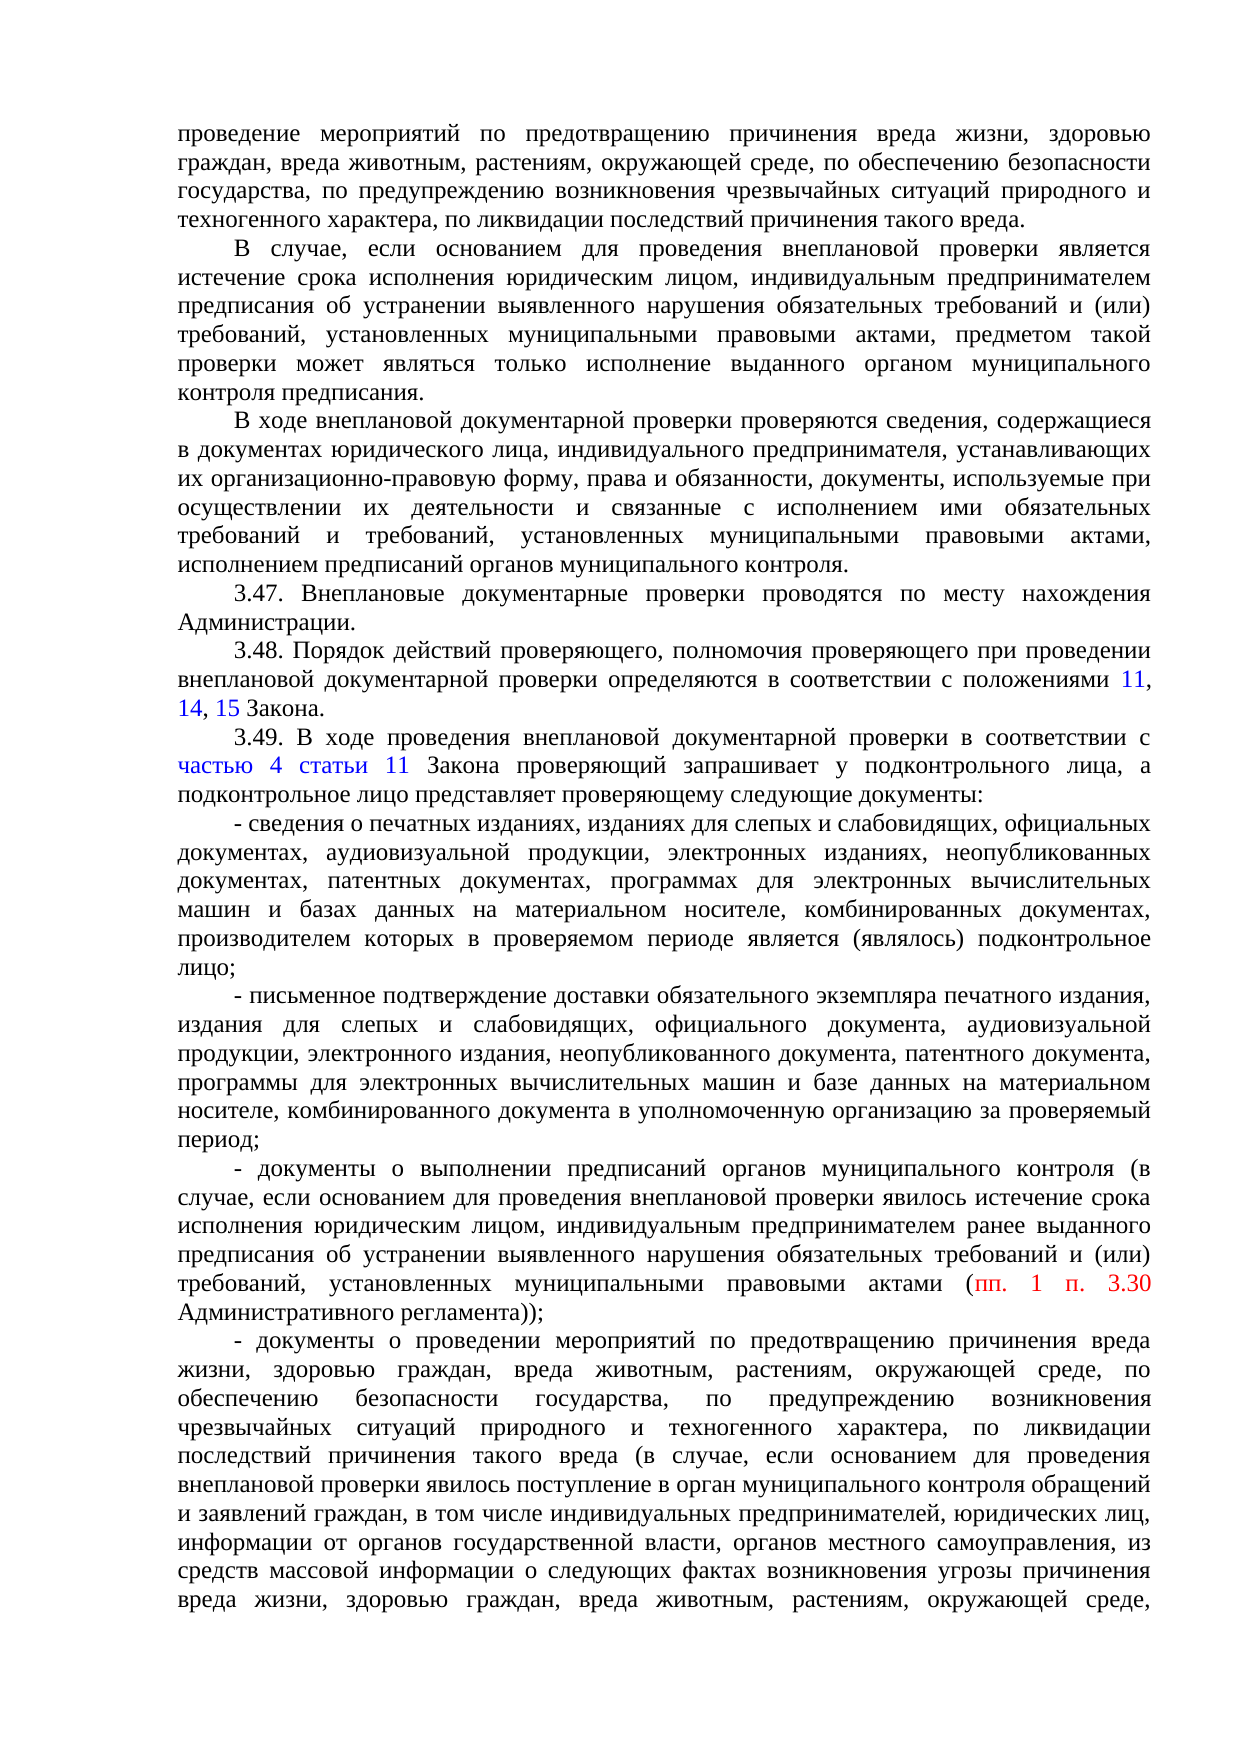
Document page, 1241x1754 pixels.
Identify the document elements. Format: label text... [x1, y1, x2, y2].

text 3.48. Порядок действий проверяющего, полномочия проверяющего при проведении внеплановой документарной проверки определяются в соответствии с положениями 11, 14, 15 Закона. [177, 636, 1152, 722]
text - документы о выполнении предписаний органов муниципального контроля (в случае, если основанием для проведения внеплановой проверки явилось истечение срока исполнения юридическим лицом, индивидуальным предпринимателем ранее выданного предписания об устранении выявленного нарушения обязательных требований и (или) требований, установленных муниципальными правовыми актами (пп. 1 п. 3.30 Административного регламента)); [177, 1153, 1152, 1326]
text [177, 118, 1152, 233]
text В ходе внеплановой документарной проверки проверяются сведения, содержащиеся в документах юридического лица, индивидуального предпринимателя, устанавливающих их организационно-правовую форму, права и обязанности, документы, используемые при осуществлении их деятельности и связанные с исполнением ими обязательных требований и требований, установленных муниципальными правовыми актами, исполнением предписаний органов муниципального контроля. [177, 406, 1152, 578]
text 3.49. В ходе проведения внеплановой документарной проверки в соответствии с частью 4 статьи 11 Закона проверяющий запрашивает у подконтрольного лица, а подконтрольное лицо представляет проверяющему следующие документы: [177, 722, 1152, 808]
text 3.47. Внеплановые документарные проверки проводятся по месту нахождения Администрации. [177, 578, 1152, 636]
text - сведения о печатных изданиях, изданиях для слепых и слабовидящих, официальных документах, аудиовизуальной продукции, электронных изданиях, неопубликованных документах, патентных документах, программах для электронных вычислительных машин и базах данных на материальном носителе, комбинированных документах, производителем которых в проверяемом периоде является (являлось) подконтрольное лицо; [177, 808, 1152, 981]
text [177, 1326, 1152, 1613]
text - письменное подтверждение доставки обязательного экземпляра печатного издания, издания для слепых и слабовидящих, официального документа, аудиовизуальной продукции, электронного издания, неопубликованного документа, патентного документа, программы для электронных вычислительных машин и базе данных на материальном носителе, комбинированного документа в уполномоченную организацию за проверяемый период; [177, 981, 1152, 1153]
text В случае, если основанием для проведения внеплановой проверки является истечение срока исполнения юридическим лицом, индивидуальным предпринимателем предписания об устранении выявленного нарушения обязательных требований и (или) требований, установленных муниципальными правовыми актами, предметом такой проверки может являться только исполнение выданного органом муниципального контроля предписания. [177, 233, 1152, 406]
